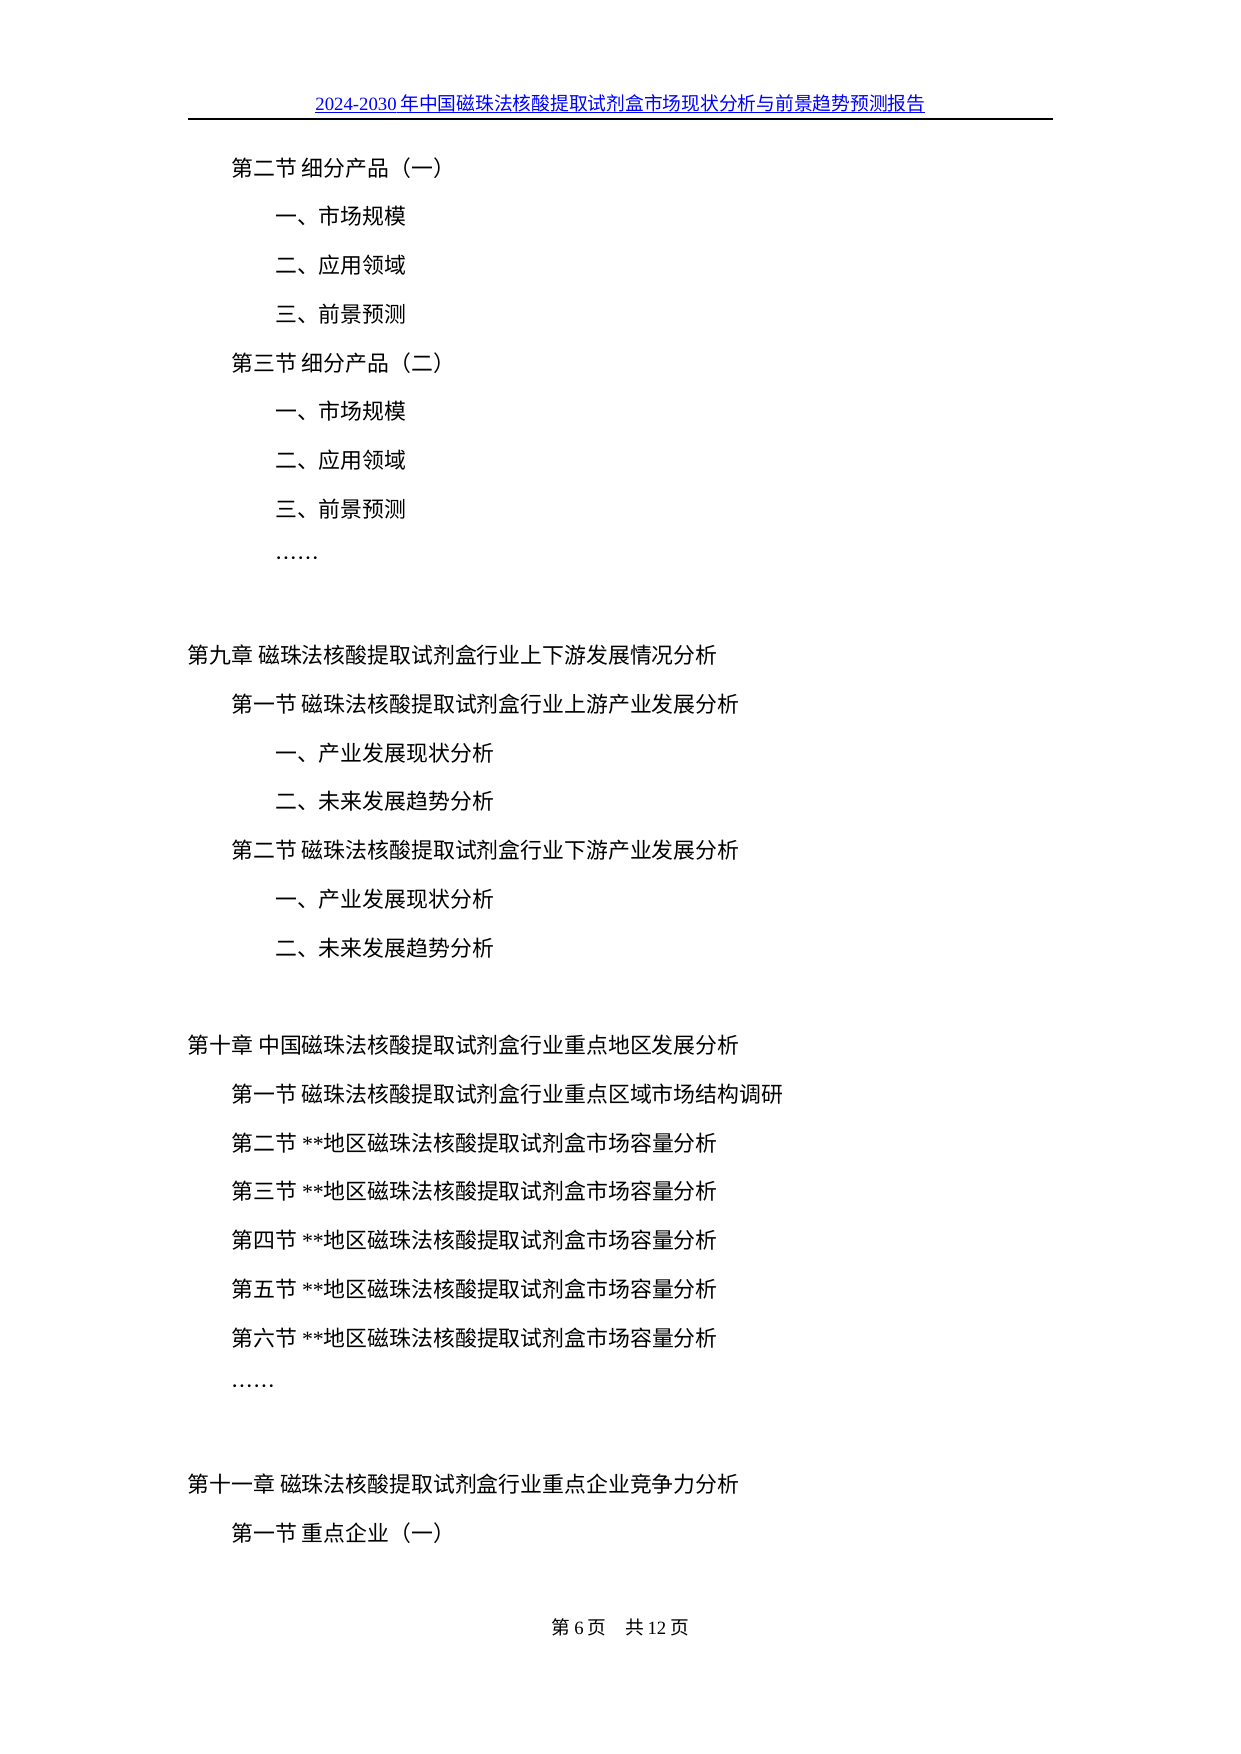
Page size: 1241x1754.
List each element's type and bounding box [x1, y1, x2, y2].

text [187, 150, 1053, 1548]
